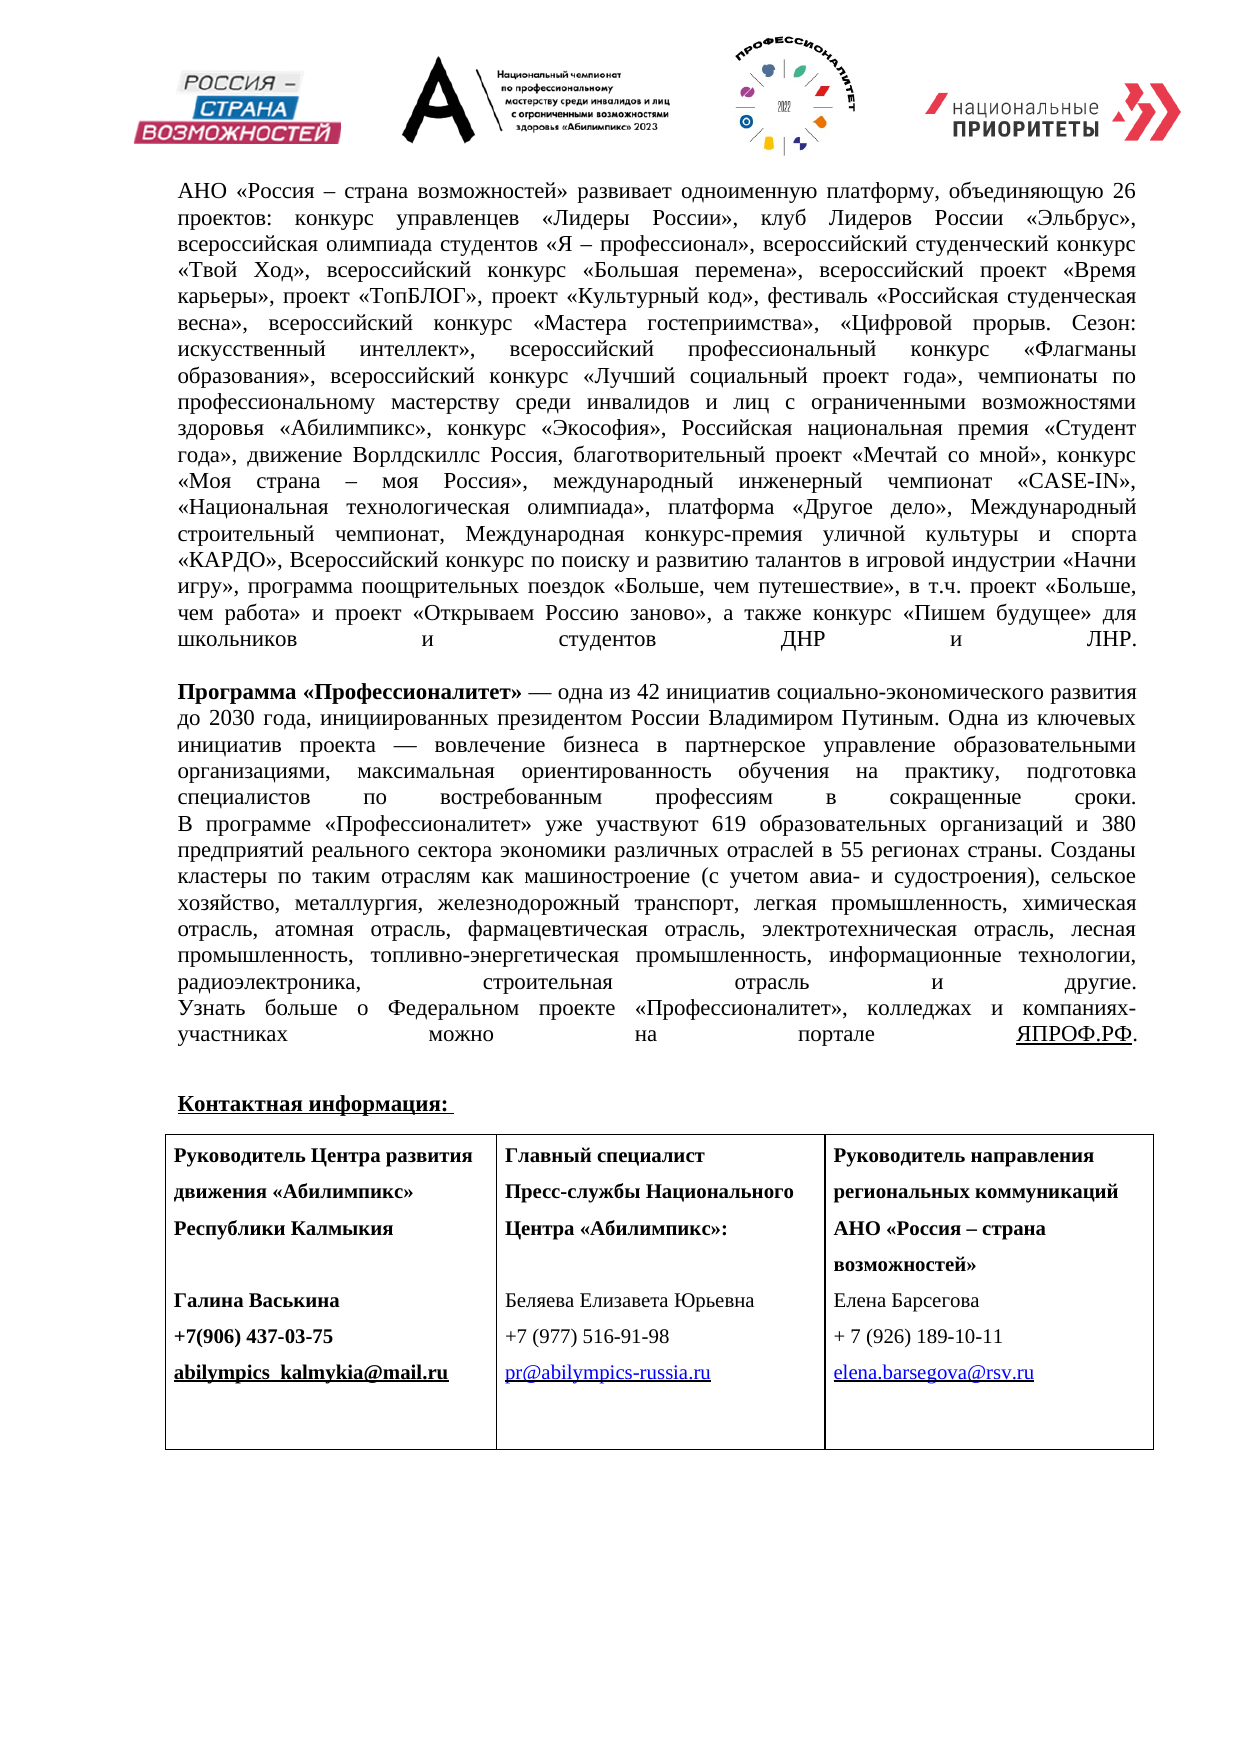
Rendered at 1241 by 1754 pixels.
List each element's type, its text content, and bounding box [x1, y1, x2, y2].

text Контактная информация: [177, 1090, 1138, 1116]
picture [398, 49, 673, 146]
table_header Руководитель направления региональных коммуникаций АНО «Россия – страна возможностей» Елена Барсегова + 7 (926) 189-10-11 elena.barsegova@rsv.ru [826, 1135, 1153, 1449]
text АНО «Россия – страна возможностей» развивает одноименную платформу, объединяющую 26 проектов: конкурс управленцев «Лидеры России», клуб Лидеров России «Эльбрус», всероссийская олимпиада студентов «Я – профессионал», всероссийский студенческий конкурс «Твой Ход», всероссийский конкурс «Большая перемена», всероссийский проект «Время карьеры», проект «ТопБЛОГ», проект «Культурный код», фестиваль «Российская студенческая весна», всероссийский конкурс «Мастера гостеприимства», «Цифровой прорыв. Сезон: искусственный интеллект», всероссийский профессиональный конкурс «Флагманы образования», всероссийский конкурс «Лучший социальный проект года», чемпионаты по профессиональному мастерству среди инвалидов и лиц с ограниченными возможностями здоровья «Абилимпикс», конкурс «Экософия», Российская национальная премия «Студент года», движение Ворлдскиллс Россия, благотворительный проект «Мечтай со мной», конкурс «Моя страна – моя Россия», международный инженерный чемпионат «CASE-IN», «Национальная технологическая олимпиада», платформа «Другое дело», Международный строительный чемпионат, Международная конкурс-премия уличной культуры и спорта «КАРДО», Всероссийский конкурс по поиску и развитию талантов в игровой индустрии «Начни игру», программа поощрительных поездок «Больше, чем путешествие», в т.ч. проект «Больше, чем работа» и проект «Открываем Россию заново», а также конкурс «Пишем будущее» для школьников и студентов ДНР и ЛНР. Программа «Профессионалитет» — одна из 42 инициатив социально-экономического развития до 2030 года, инициированных президентом России Владимиром Путиным. Одна из ключевых инициатив проекта — вовлечение бизнеса в партнерское управление образовательными организациями, максимальная ориентированность обучения на практику, подготовка специалистов по востребованным профессиям в сокращенные сроки. В программе «Профессионалитет» уже участвуют 619 образовательных организаций и 380 предприятий реального сектора экономики различных отраслей в 55 регионах страны. Созданы кластеры по таким отраслям как машиностроение (с учетом авиа- и судостроения), сельское хозяйство, металлургия, железнодорожный транспорт, легкая промышленность, химическая отрасль, атомная отрасль, фармацевтическая отрасль, электротехническая отрасль, лесная промышленность, топливно-энергетическая промышленность, информационные технологии, радиоэлектроника, строительная отрасль и другие. Узнать больше о Федеральном проекте «Профессионалитет», колледжах и компаниях-участниках можно на портале ЯПРОФ.РФ. [177, 177, 1138, 1077]
picture [919, 78, 1189, 145]
table_header Руководитель Центра развития движения «Абилимпикс» Республики Калмыкия Галина Васькина +7(906) 437-03-75 abilympics_kalmykia@mail.ru [166, 1135, 496, 1449]
table_header Главный специалист Пресс-службы Национального Центра «Абилимпикс»: Беляева Елизавета Юрьевна +7 (977) 516-91-98 pr@abilympics-russia.ru [497, 1135, 824, 1449]
picture [133, 68, 341, 144]
picture [719, 26, 863, 173]
